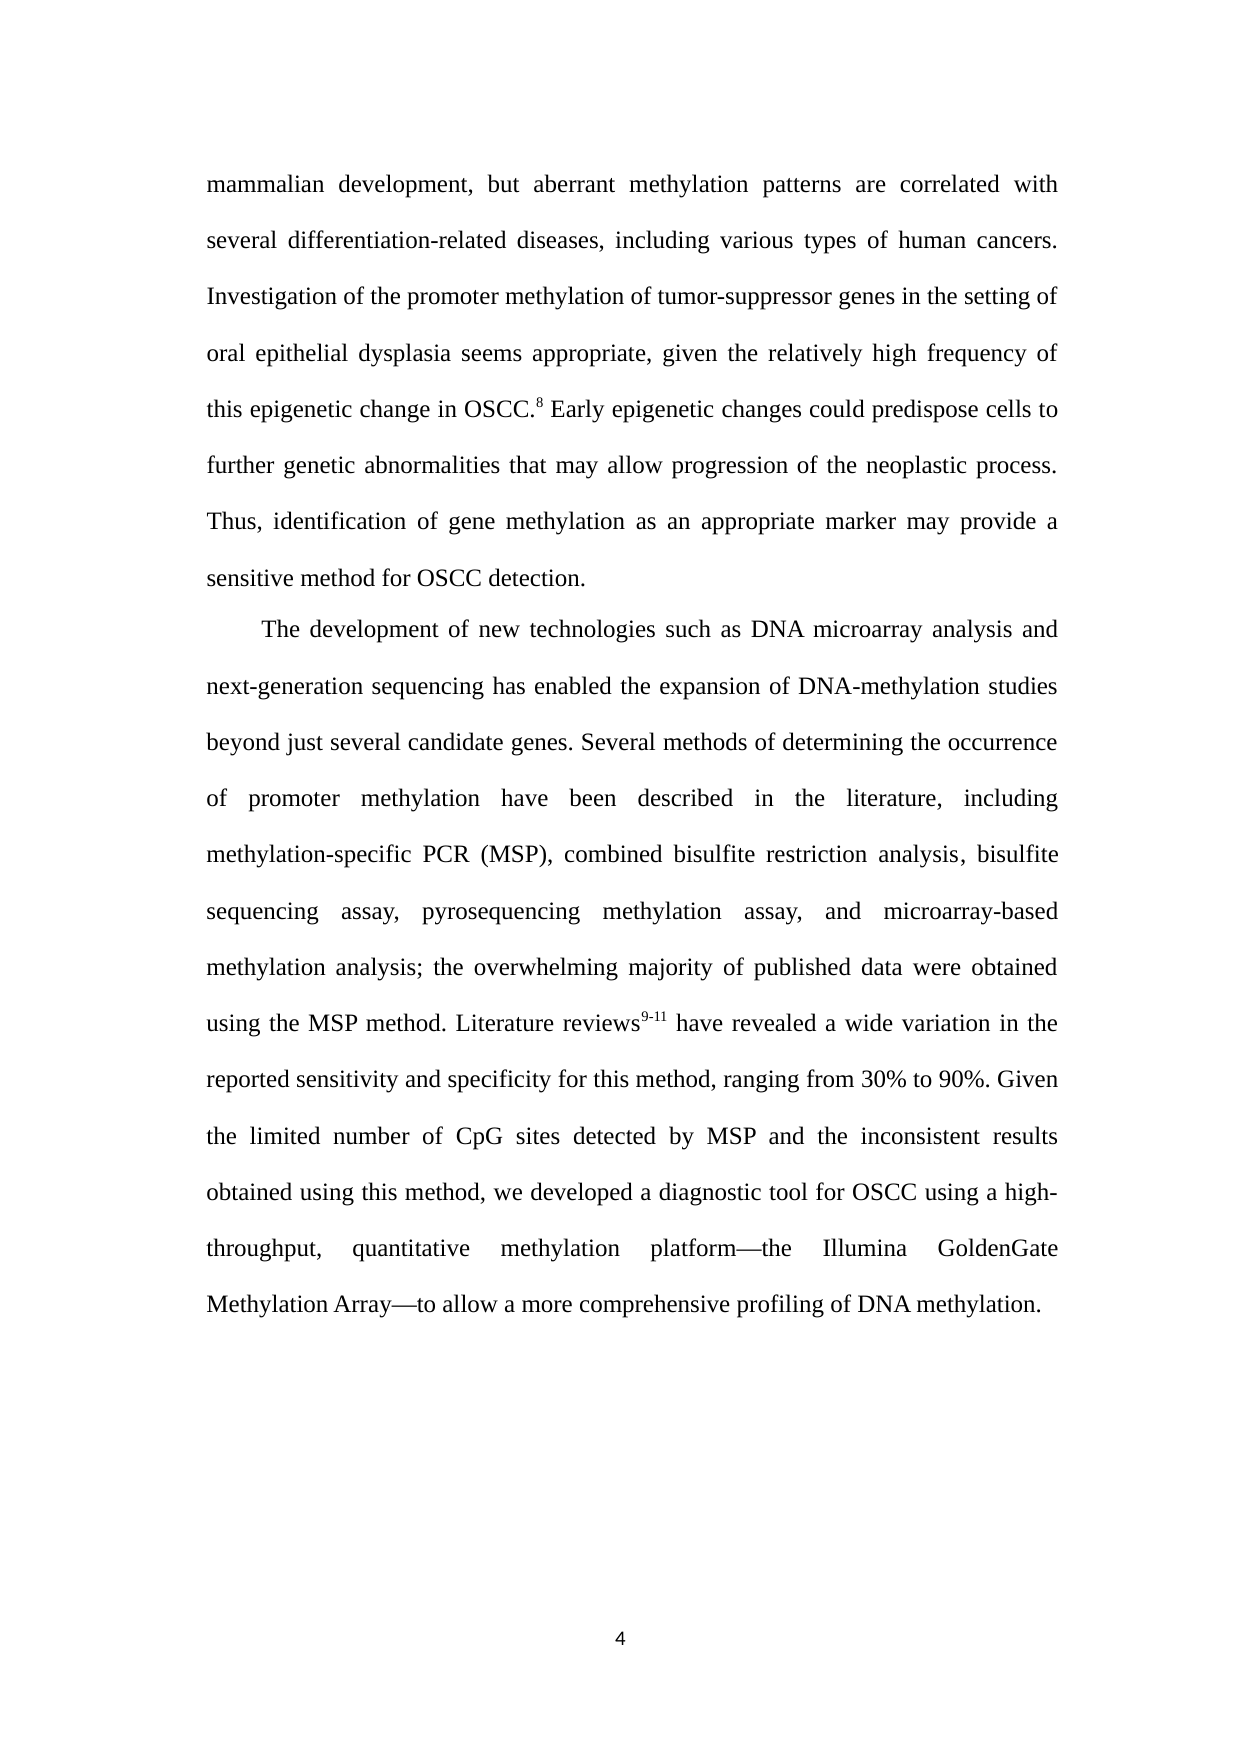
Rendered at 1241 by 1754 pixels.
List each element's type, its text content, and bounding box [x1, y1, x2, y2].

text The development of new technologies such as DNA microarray analysis and next-generation sequencing has enabled the expansion of DNA-methylation studies beyond just several candidate genes. Several methods of determining the occurrence of promoter methylation have been described in the literature, including methylation-specific PCR (MSP), combined bisulfite restriction analysis, bisulfite sequencing assay, pyrosequencing methylation assay, and microarray-based methylation analysis; the overwhelming majority of published data were obtained using the MSP method. Literature reviews9-11 have revealed a wide variation in the reported sensitivity and specificity for this method, ranging from 30% to 90%. Given the limited number of CpG sites detected by MSP and the inconsistent results obtained using this method, we developed a diagnostic tool for OSCC using a high-throughput, quantitative methylation platform—the Illumina GoldenGate Methylation Array—to allow a more comprehensive profiling of DNA methylation. [206, 610, 1059, 1323]
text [206, 164, 1059, 596]
